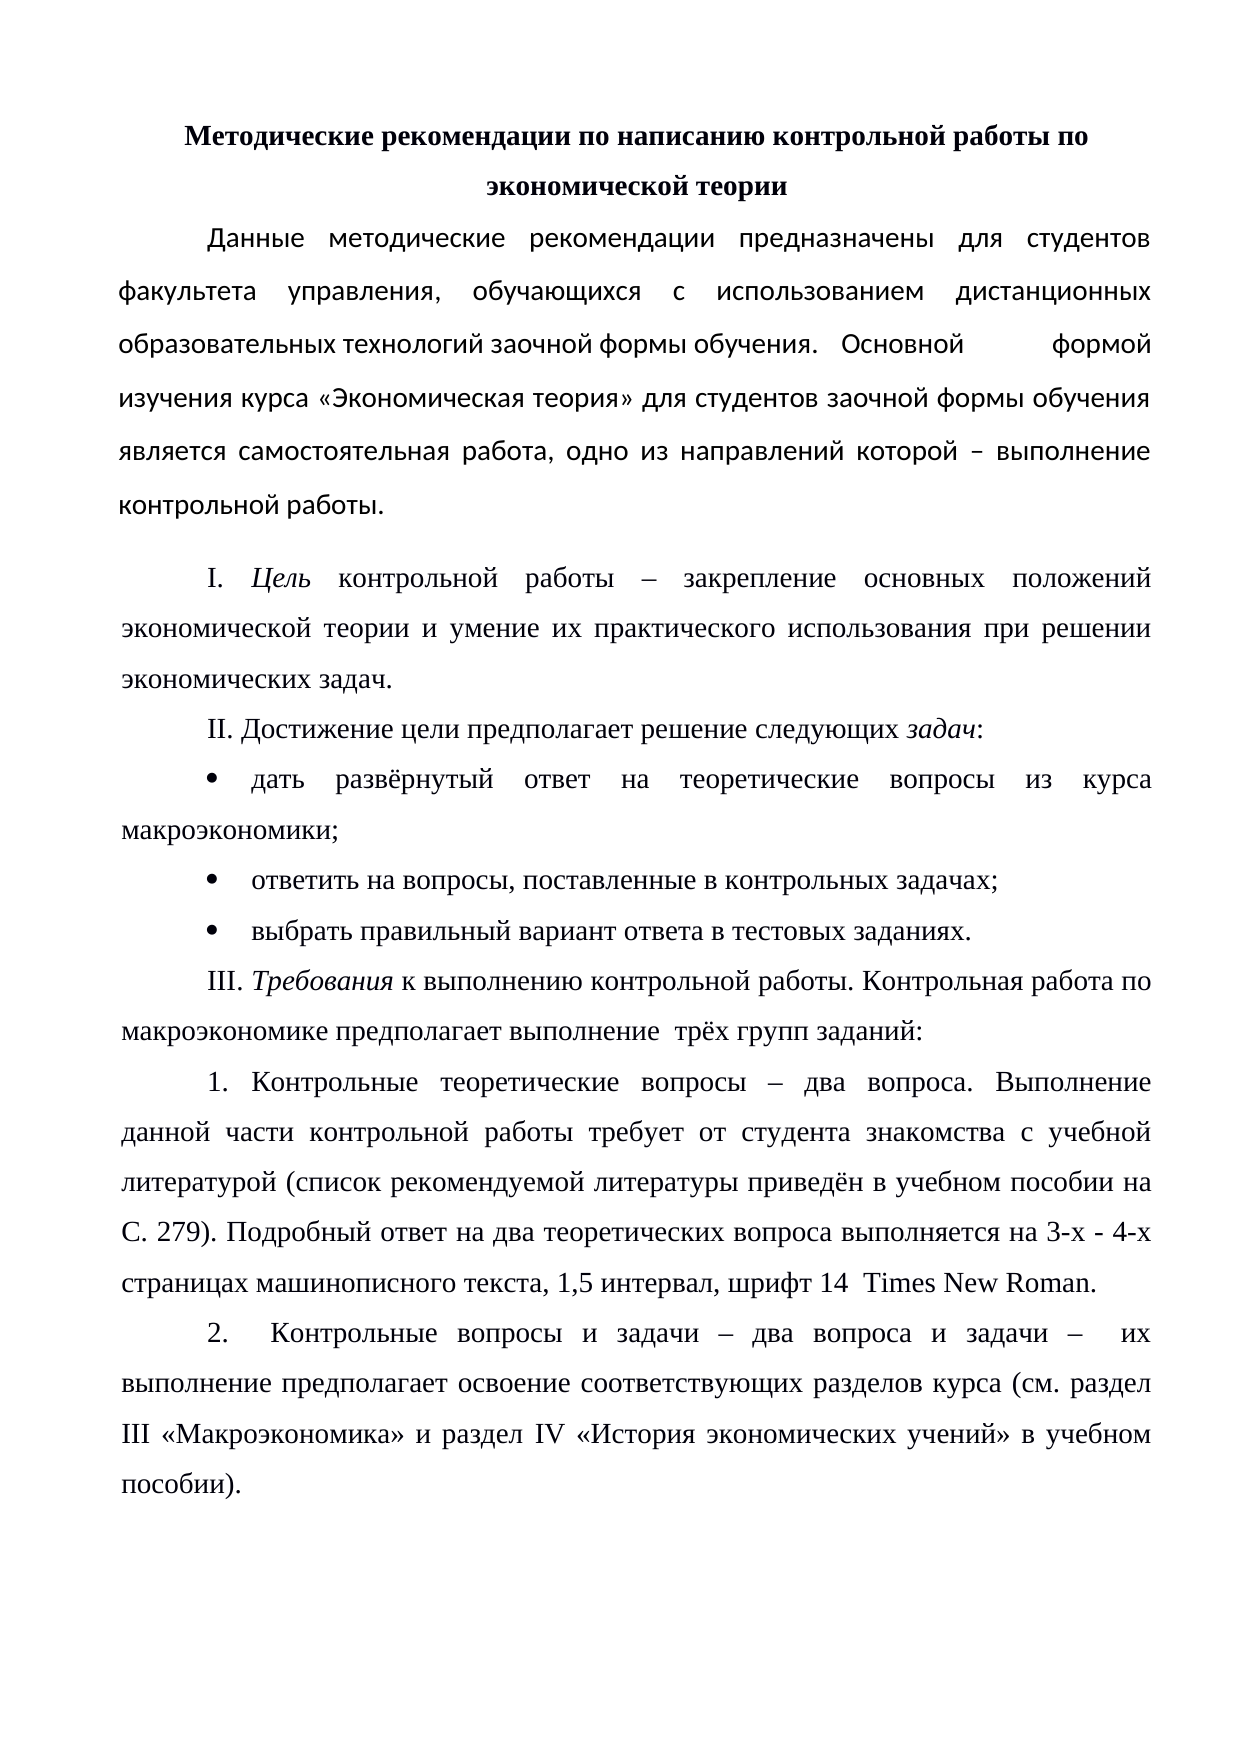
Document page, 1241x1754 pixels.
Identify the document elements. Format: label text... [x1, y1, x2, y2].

list Контрольные вопросы и задачи – два вопроса и задачи – их выполнение предполагает освоение соответствующих разделов курса (см. раздел III «Макроэкономика» и раздел IV «История экономических учений» в учебном пособии). [121, 1315, 1152, 1500]
text III. Требования к выполнению контрольной работы. Контрольная работа по макроэкономике предполагает выполнение трёх групп заданий: [121, 963, 1152, 1047]
text I. Цель контрольной работы – закрепление основных положений экономической теории и умение их практического использования при решении экономических задач. [121, 560, 1152, 694]
list выбрать правильный вариант ответа в тестовых заданиях. [121, 913, 1152, 946]
list ответить на вопросы, поставленные в контрольных задачах; [121, 862, 1152, 896]
list дать развёрнутый ответ на теоретические вопросы из курса макроэкономики; [121, 761, 1152, 845]
list Контрольные теоретические вопросы – два вопроса. Выполнение данной части контрольной работы требует от студента знакомства с учебной литературой (список рекомендуемой литературы приведён в учебном пособии на С. 279). Подробный ответ на два теоретических вопроса выполняется на 3-х - 4-х страницах машинописного текста, 1,5 интервал, шрифт 14 Times New Roman. [121, 1064, 1152, 1298]
text II. Достижение цели предполагает решение следующих задач: [121, 711, 1152, 745]
text Методические рекомендации по написанию контрольной работы по экономической теории [121, 118, 1152, 202]
text Данные методические рекомендации предназначены для студентов факультета управления, обучающихся с использованием дистанционных образовательных технологий заочной формы обучения. Основной формой изучения курса «Экономическая теория» для студентов заочной формы обучения является самостоятельная работа, одно из направлений которой – выполнение контрольной работы. [118, 219, 1152, 522]
